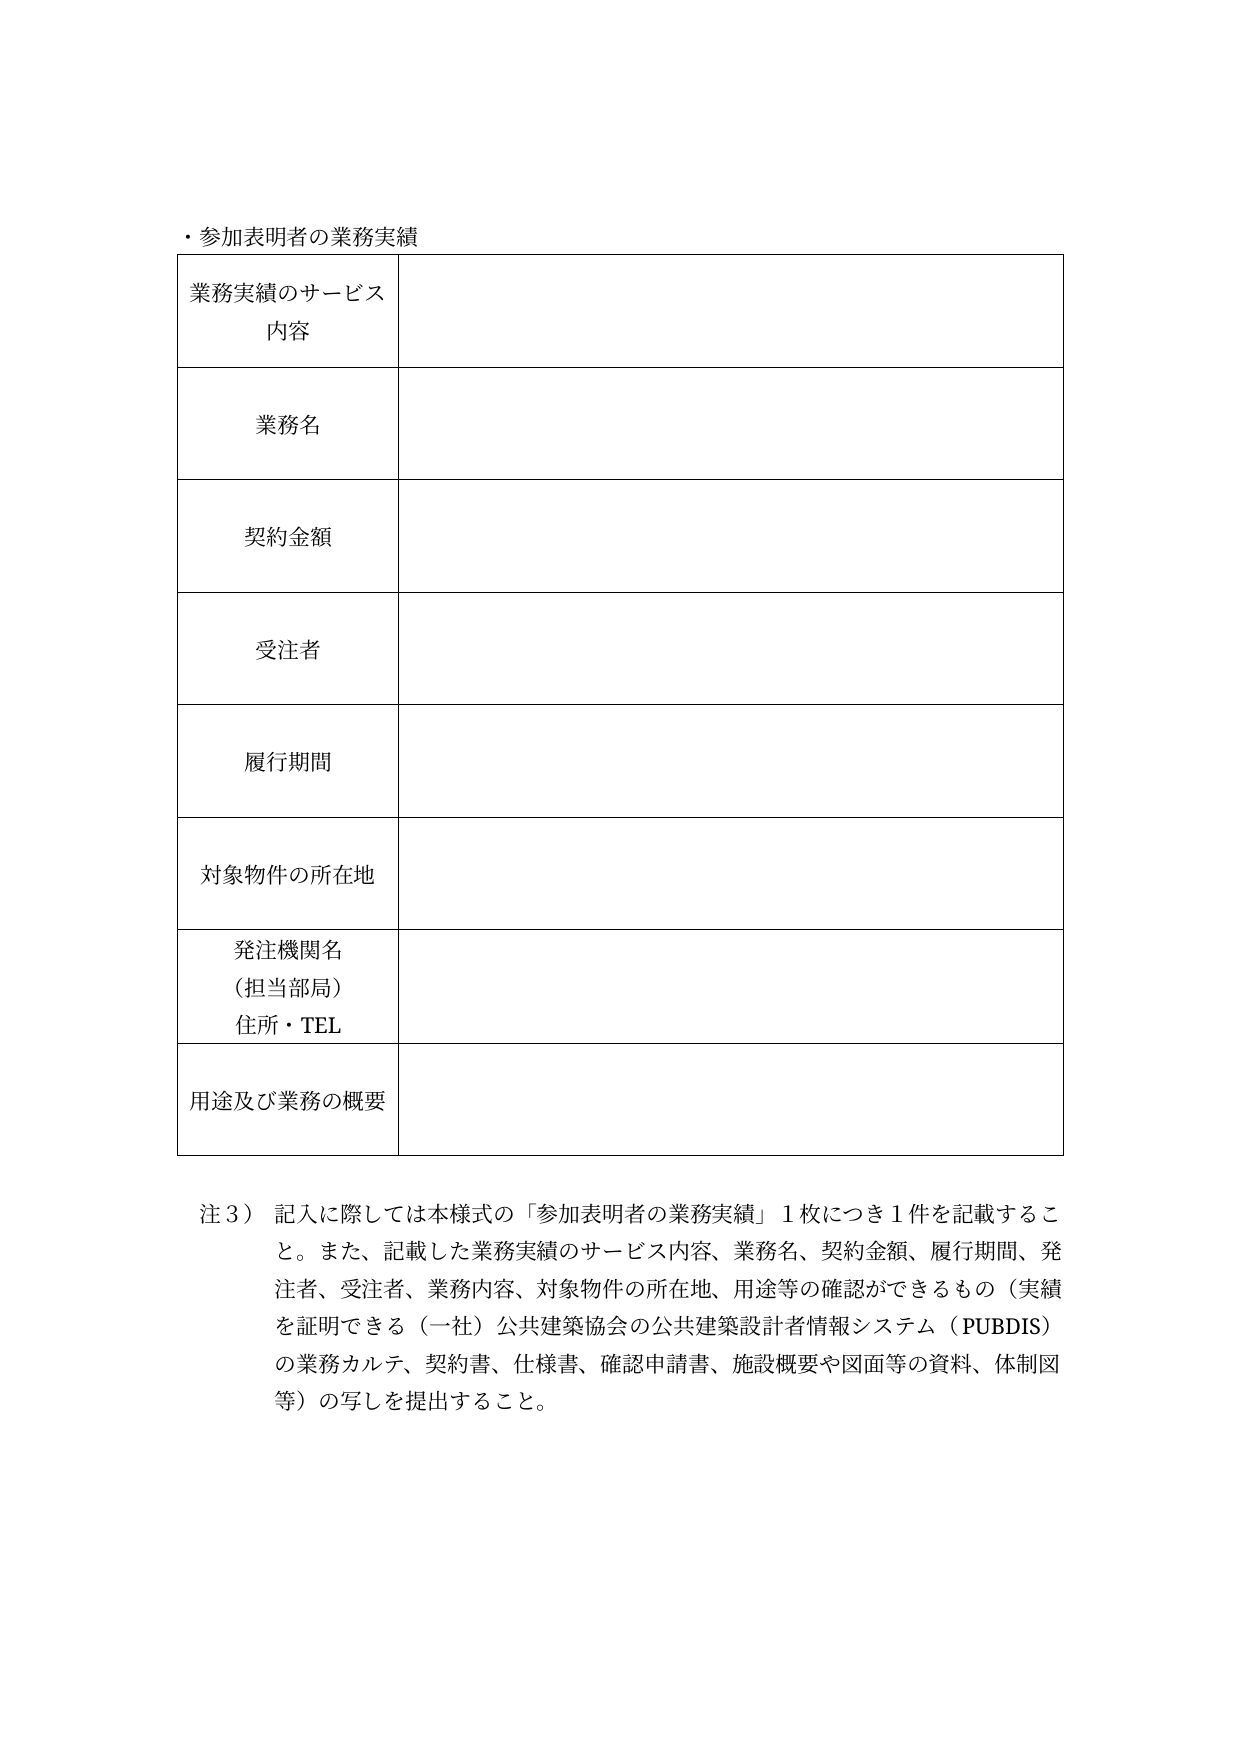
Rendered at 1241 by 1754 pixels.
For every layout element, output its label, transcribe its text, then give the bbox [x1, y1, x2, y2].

table_cell 発注機関名 （担当部局） 住所・TEL [178, 930, 398, 1043]
table_cell 履行期間 [178, 705, 398, 817]
table_cell 契約金額 [178, 480, 398, 592]
table_cell 受注者 [178, 593, 398, 704]
table_cell [399, 818, 1063, 929]
table_cell [399, 1044, 1063, 1155]
table_cell [399, 593, 1063, 704]
text ・参加表明者の業務実績 [177, 217, 1063, 254]
table_header 業務実績のサービス内容 [178, 255, 398, 367]
table_cell [399, 705, 1063, 817]
table_cell [399, 480, 1063, 592]
table_cell [399, 930, 1063, 1043]
table_cell [399, 368, 1063, 479]
table_cell 業務名 [178, 368, 398, 479]
table_cell 対象物件の所在地 [178, 818, 398, 929]
list 記入に際しては本様式の「参加表明者の業務実績」１枚につき１件を記載すること。また、記載した業務実績のサービス内容、業務名、契約金額、履行期間、発注者、受注者、業務内容、対象物件の所在地、用途等の確認ができるもの（実績を証明できる（一社）公共建築協会の公共建築設計者情報システム（PUBDIS）の業務カルテ、契約書、仕様書、確認申請書、施設概要や図面等の資料、体制図等）の写しを提出すること。 [199, 1194, 1063, 1419]
table_cell 用途及び業務の概要 [178, 1044, 398, 1155]
table_header [399, 255, 1063, 367]
